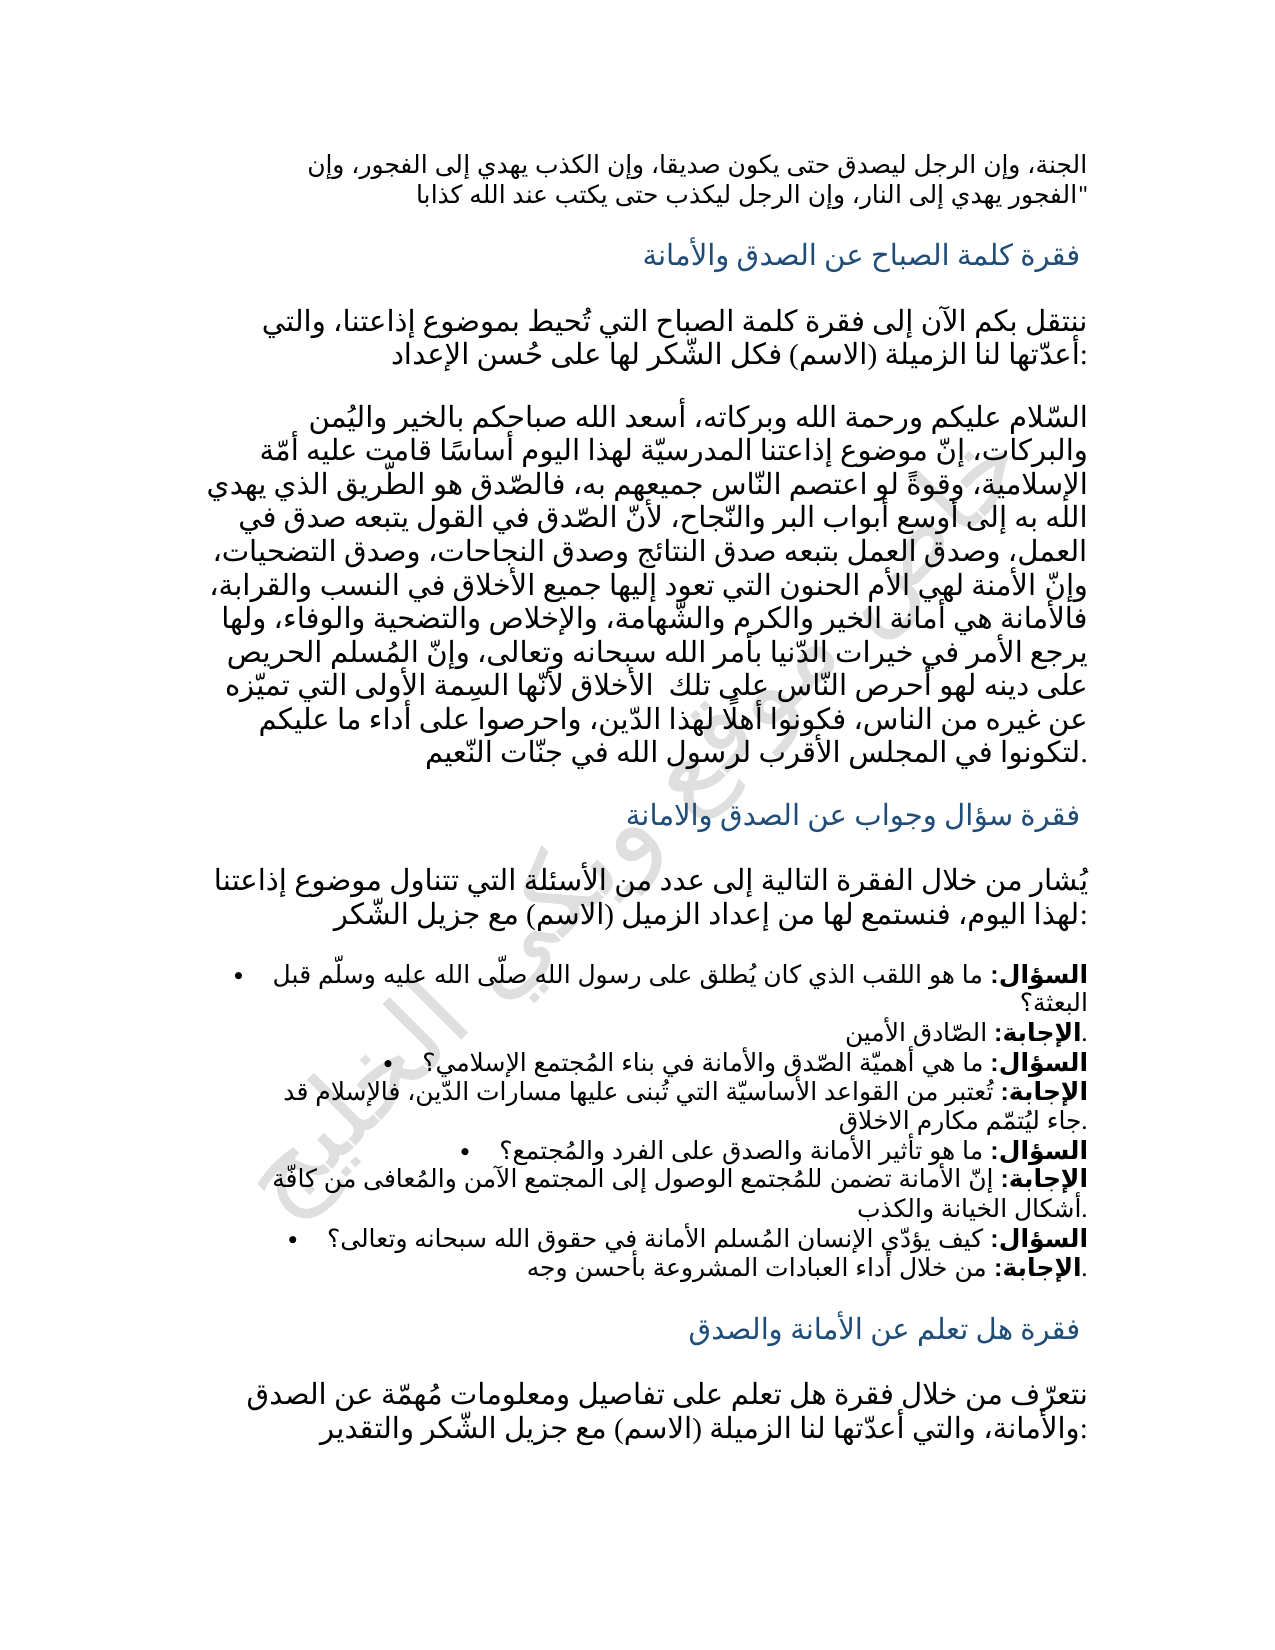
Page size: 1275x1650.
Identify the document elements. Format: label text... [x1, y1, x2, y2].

text ننتقل بكم الآن إلى فقرة كلمة الصباح التي تُحيط بموضوع إذاعتنا، والتي أعدّتها لنا الزميلة (الاسم) فكل الشّكر لها على حُسن الإعداد: [187, 304, 1087, 371]
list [225, 150, 1087, 209]
text السّلام عليكم ورحمة الله وبركاته، أسعد الله صباحكم بالخير واليُمن والبركات، إنّ موضوع إذاعتنا المدرسيّة لهذا اليوم أساسًا قامت عليه أمّة الإسلامية، وقوةً لو اعتصم النّاس جميعهم به، فالصّدق هو الطّريق الذي يهدي الله به إلى أوسع أبواب البر والنّجاح، لأنّ الصّدق في القول يتبعه صدق في العمل، وصدق العمل بتبعه صدق النتائج وصدق النجاحات، وصدق التضحيات، وإنّ الأمنة لهي الأم الحنون التي تعود إليها جميع الأخلاق في النسب والقرابة، فالأمانة هي أمانة الخير والكرم والشّهامة، والإخلاص والتضحية والوفاء، ولها يرجع الأمر في خيرات الدّنيا بأمر الله سبحانه وتعالى، وإنّ المُسلم الحريص على دينه لهو أحرص النّاس على تلك الأخلاق لأنّها السِمة الأولى التي تميّزه عن غيره من الناس، فكونوا أهلًا لهذا الدّين، واحرصوا على أداء ما عليكم لتكونوا في المجلس الأقرب لرسول الله في جنّات النّعيم. [187, 400, 1087, 769]
subtitle فقرة كلمة الصباح عن الصدق والأمانة [187, 238, 1087, 272]
list السؤال: ما هو اللقب الذي كان يُطلق على رسول الله صلّى الله عليه وسلّم قبل البعثة؟ الإجابة: الصّادق الأمين. [225, 960, 1087, 1048]
list السؤال: كيف يؤدّي الإنسان المُسلم الأمانة في حقوق الله سبحانه وتعالى؟ الإجابة: من خلال أداء العبادات المشروعة بأحسن وجه. [225, 1224, 1087, 1283]
subtitle فقرة هل تعلم عن الأمانة والصدق [187, 1312, 1087, 1346]
subtitle فقرة سؤال وجواب عن الصدق والامانة [187, 798, 1087, 832]
list السؤال: ما هي أهميّة الصّدق والأمانة في بناء المُجتمع الإسلامي؟ الإجابة: تُعتبر من القواعد الأساسيّة التي تُبنى عليها مسارات الدّين، فالإسلام قد جاء ليُتمّم مكارم الاخلاق. [225, 1048, 1087, 1136]
text نتعرّف من خلال فقرة هل تعلم على تفاصيل ومعلومات مُهمّة عن الصدق والأمانة، والتي أعدّتها لنا الزميلة (الاسم) مع جزيل الشّكر والتقدير: [187, 1377, 1087, 1444]
list السؤال: ما هو تأثير الأمانة والصدق على الفرد والمُجتمع؟ الإجابة: إنّ الأمانة تضمن للمُجتمع الوصول إلى المجتمع الآمن والمُعافى من كافّة أشكال الخيانة والكذب. [225, 1136, 1087, 1224]
text يُشار من خلال الفقرة التالية إلى عدد من الأسئلة التي تتناول موضوع إذاعتنا لهذا اليوم، فنستمع لها من إعداد الزميل (الاسم) مع جزيل الشّكر: [187, 863, 1087, 931]
